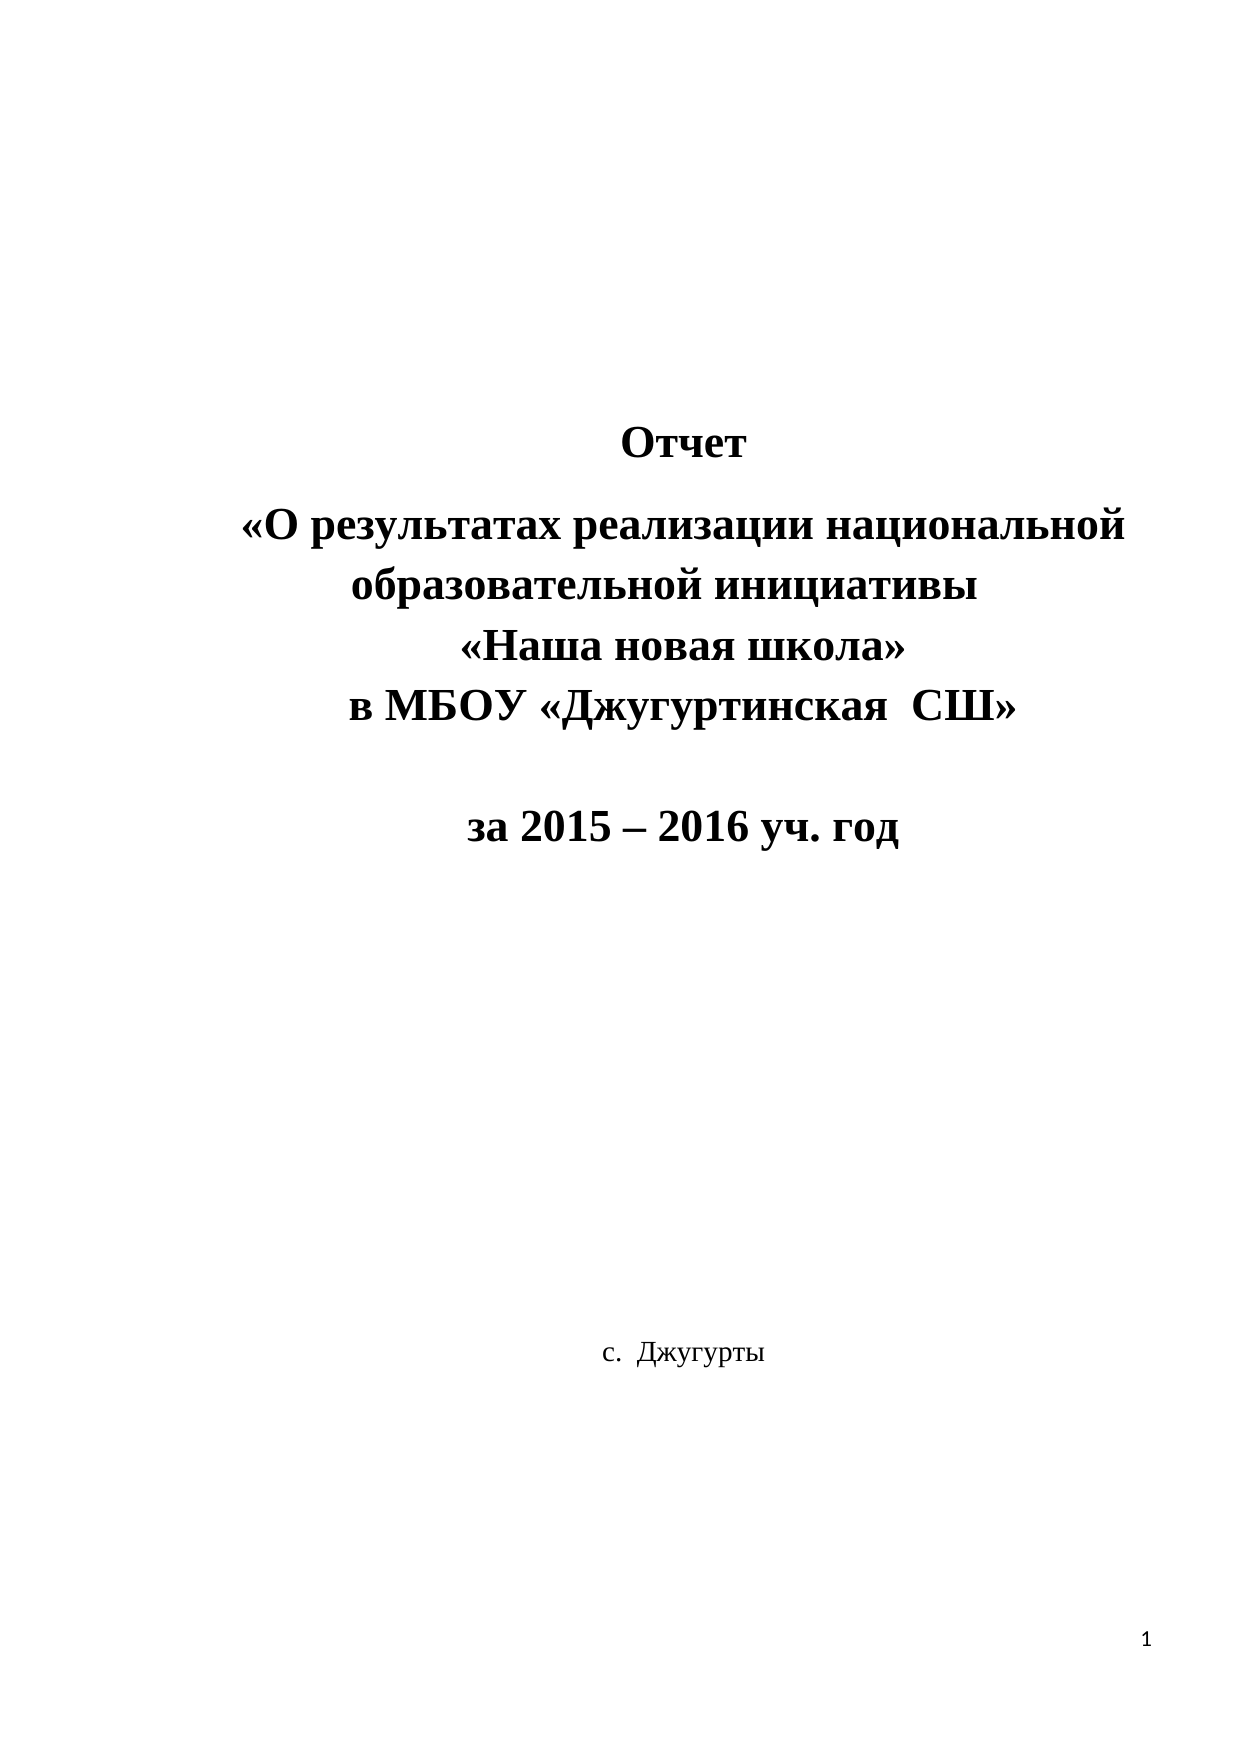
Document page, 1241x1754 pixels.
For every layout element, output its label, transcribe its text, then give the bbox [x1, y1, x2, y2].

text с. Джугурты [177, 1334, 1152, 1368]
text в МБОУ «Джугуртинская СШ» [177, 678, 1152, 731]
text Отчет [177, 415, 1152, 468]
text за 2015 – 2016 уч. год [177, 799, 1152, 852]
text «О результатах реализации национальной образовательной инициативы [177, 496, 1152, 609]
text «Наша новая школа» [177, 617, 1152, 670]
